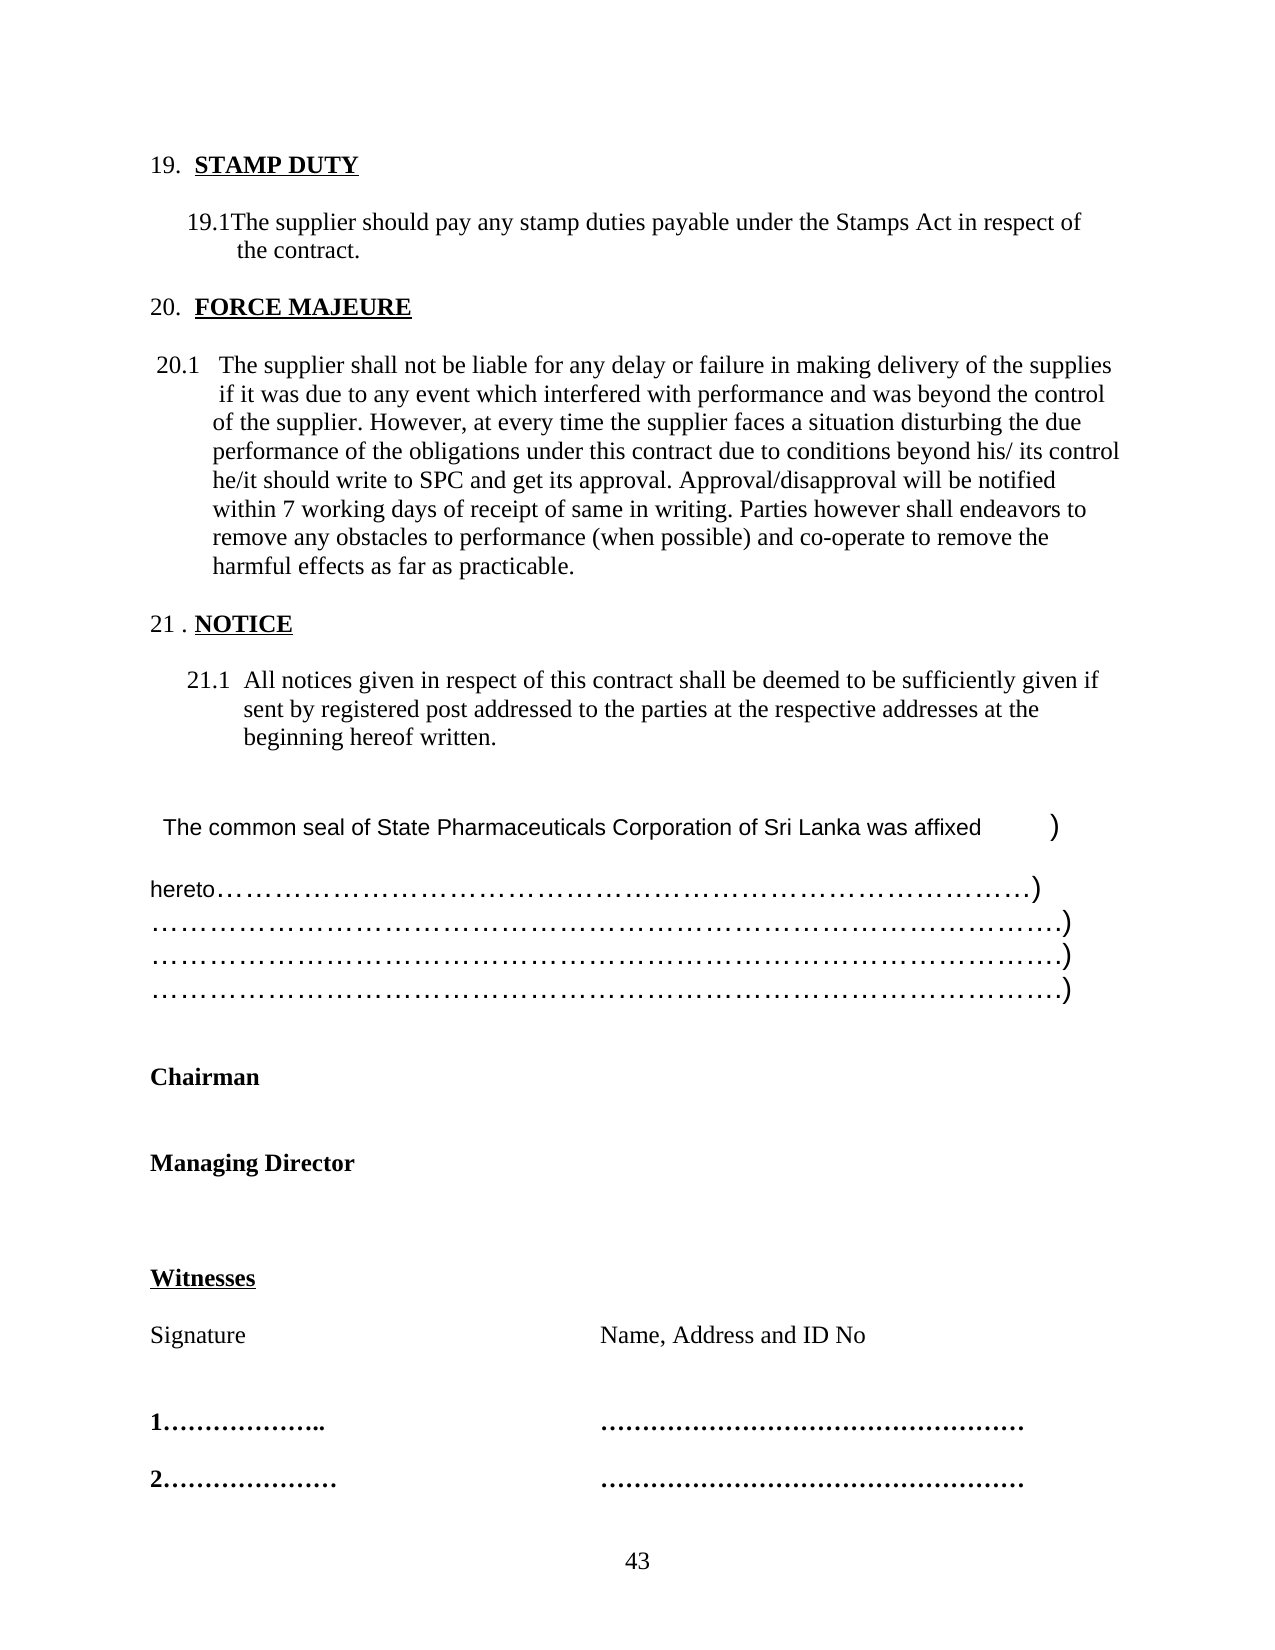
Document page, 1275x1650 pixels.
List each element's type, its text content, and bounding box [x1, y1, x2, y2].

text 19. STAMP DUTY [150, 150, 1125, 179]
text hereto…………………………………………………………………………) [150, 870, 1125, 904]
text of the supplier. However, at every time the supplier faces a situation disturbing the due [150, 407, 1125, 436]
text 1……………….. …………………………………………… [150, 1407, 1125, 1436]
text 21 . NOTICE [150, 609, 1125, 637]
text 19.1The supplier should pay any stamp duties payable under the Stamps Act in respect of [187, 207, 1125, 236]
text Managing Director [150, 1148, 1125, 1177]
text ………………………………………………………………………………….) [150, 937, 1125, 971]
text Chairman [150, 1062, 1125, 1091]
text ………………………………………………………………………………….) [150, 971, 1125, 1004]
text remove any obstacles to performance (when possible) and co-operate to remove the [150, 522, 1125, 551]
text 20.1 The supplier shall not be liable for any delay or failure in making delivery of the supplies [150, 350, 1125, 379]
text he/it should write to SPC and get its approval. Approval/disapproval will be notified [150, 465, 1125, 494]
text 20. FORCE MAJEURE [150, 292, 1125, 321]
text within 7 working days of receipt of same in writing. Parties however shall endeavors to [150, 494, 1125, 522]
text the contract. [187, 236, 1125, 264]
text harmful effects as far as practicable. [150, 551, 1125, 580]
text Witnesses [150, 1263, 1125, 1292]
text The common seal of State Pharmaceuticals Corporation of Sri Lanka was affixed ) [150, 808, 1125, 841]
text Signature Name, Address and ID No [150, 1321, 1125, 1349]
text performance of the obligations under this contract due to conditions beyond his/ its control [150, 436, 1125, 465]
text 2………………… …………………………………………… [150, 1464, 1125, 1493]
text ………………………………………………………………………………….) [150, 904, 1125, 937]
text 21.1 All notices given in respect of this contract shall be deemed to be sufficiently given if sent by registered post addressed to the parties at the respective addresses at the beginning hereof written. [187, 666, 1125, 751]
text if it was due to any event which interfered with performance and was beyond the control [150, 379, 1125, 407]
